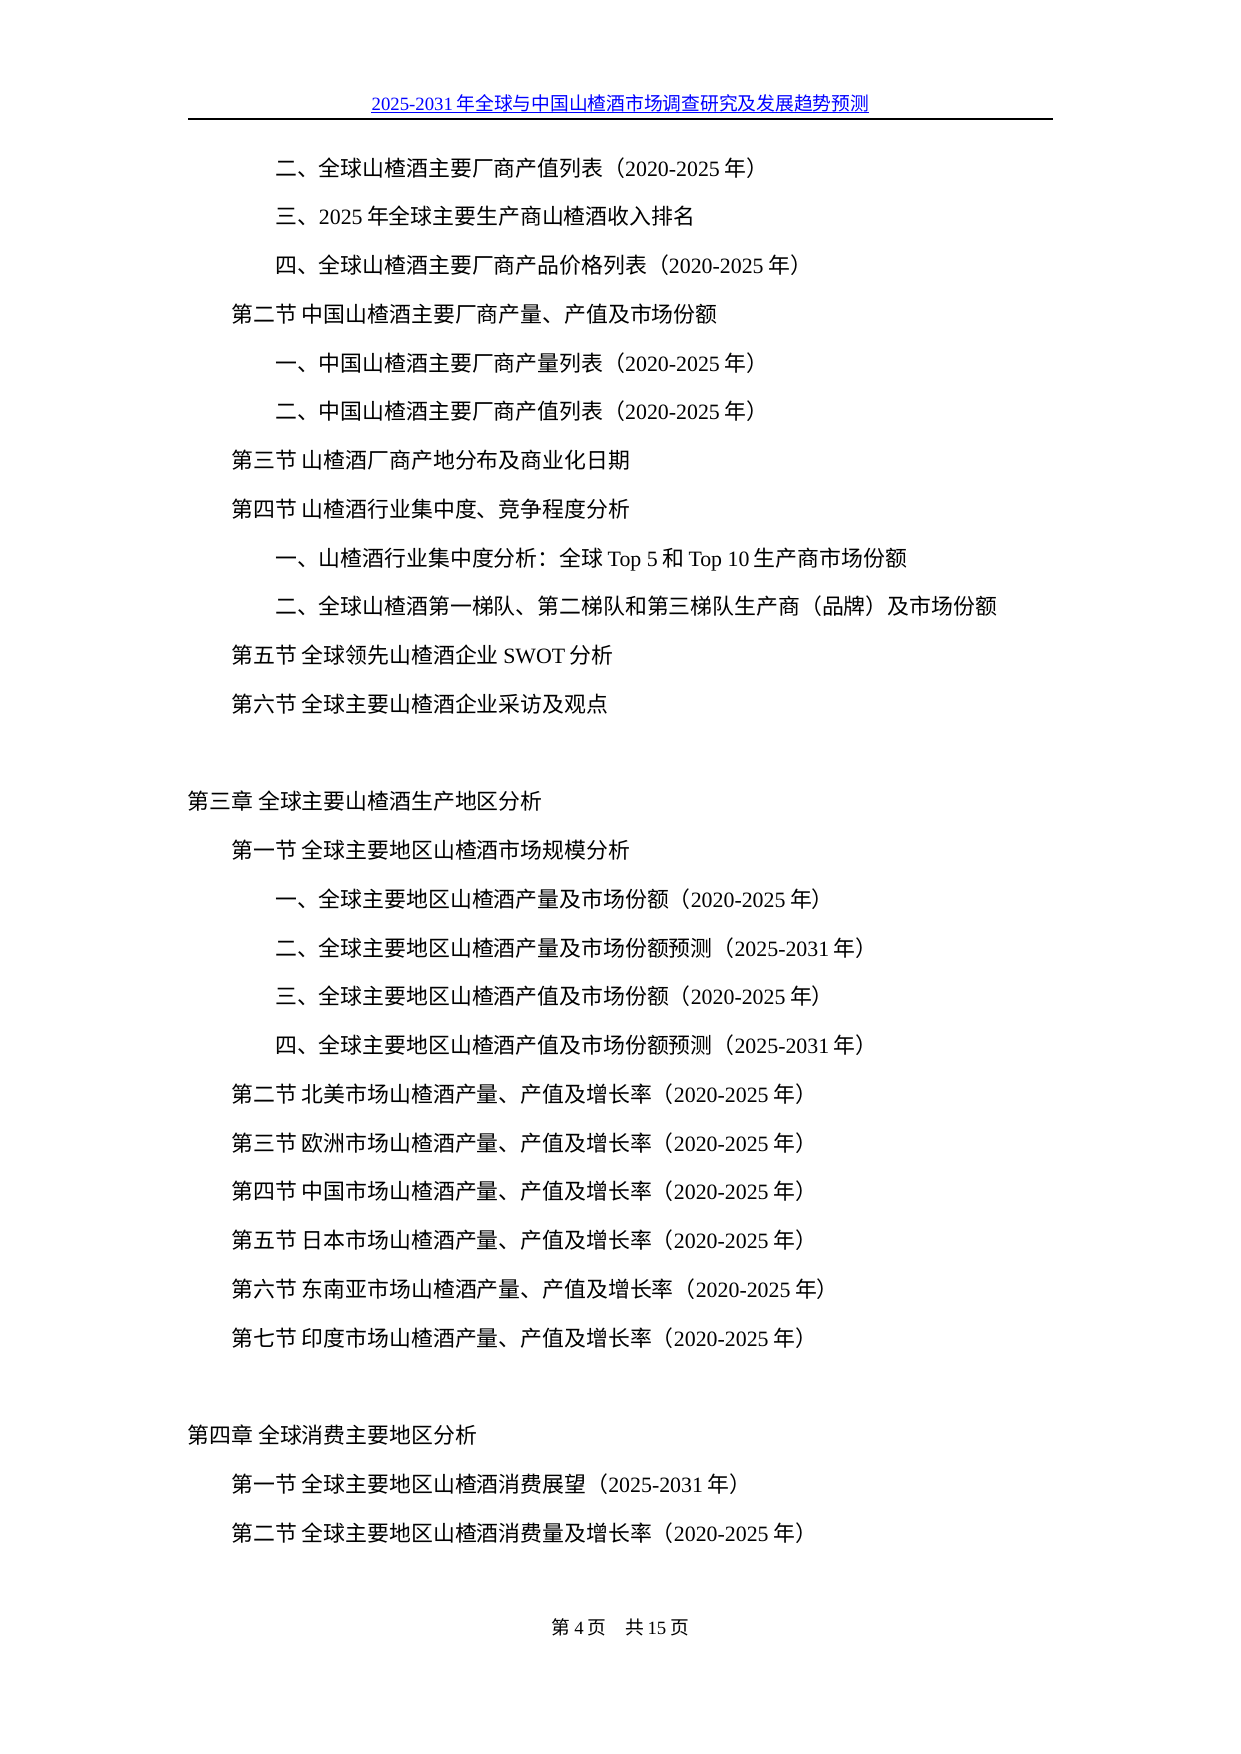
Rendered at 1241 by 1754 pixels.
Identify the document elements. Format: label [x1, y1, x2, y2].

text [187, 150, 1053, 1548]
